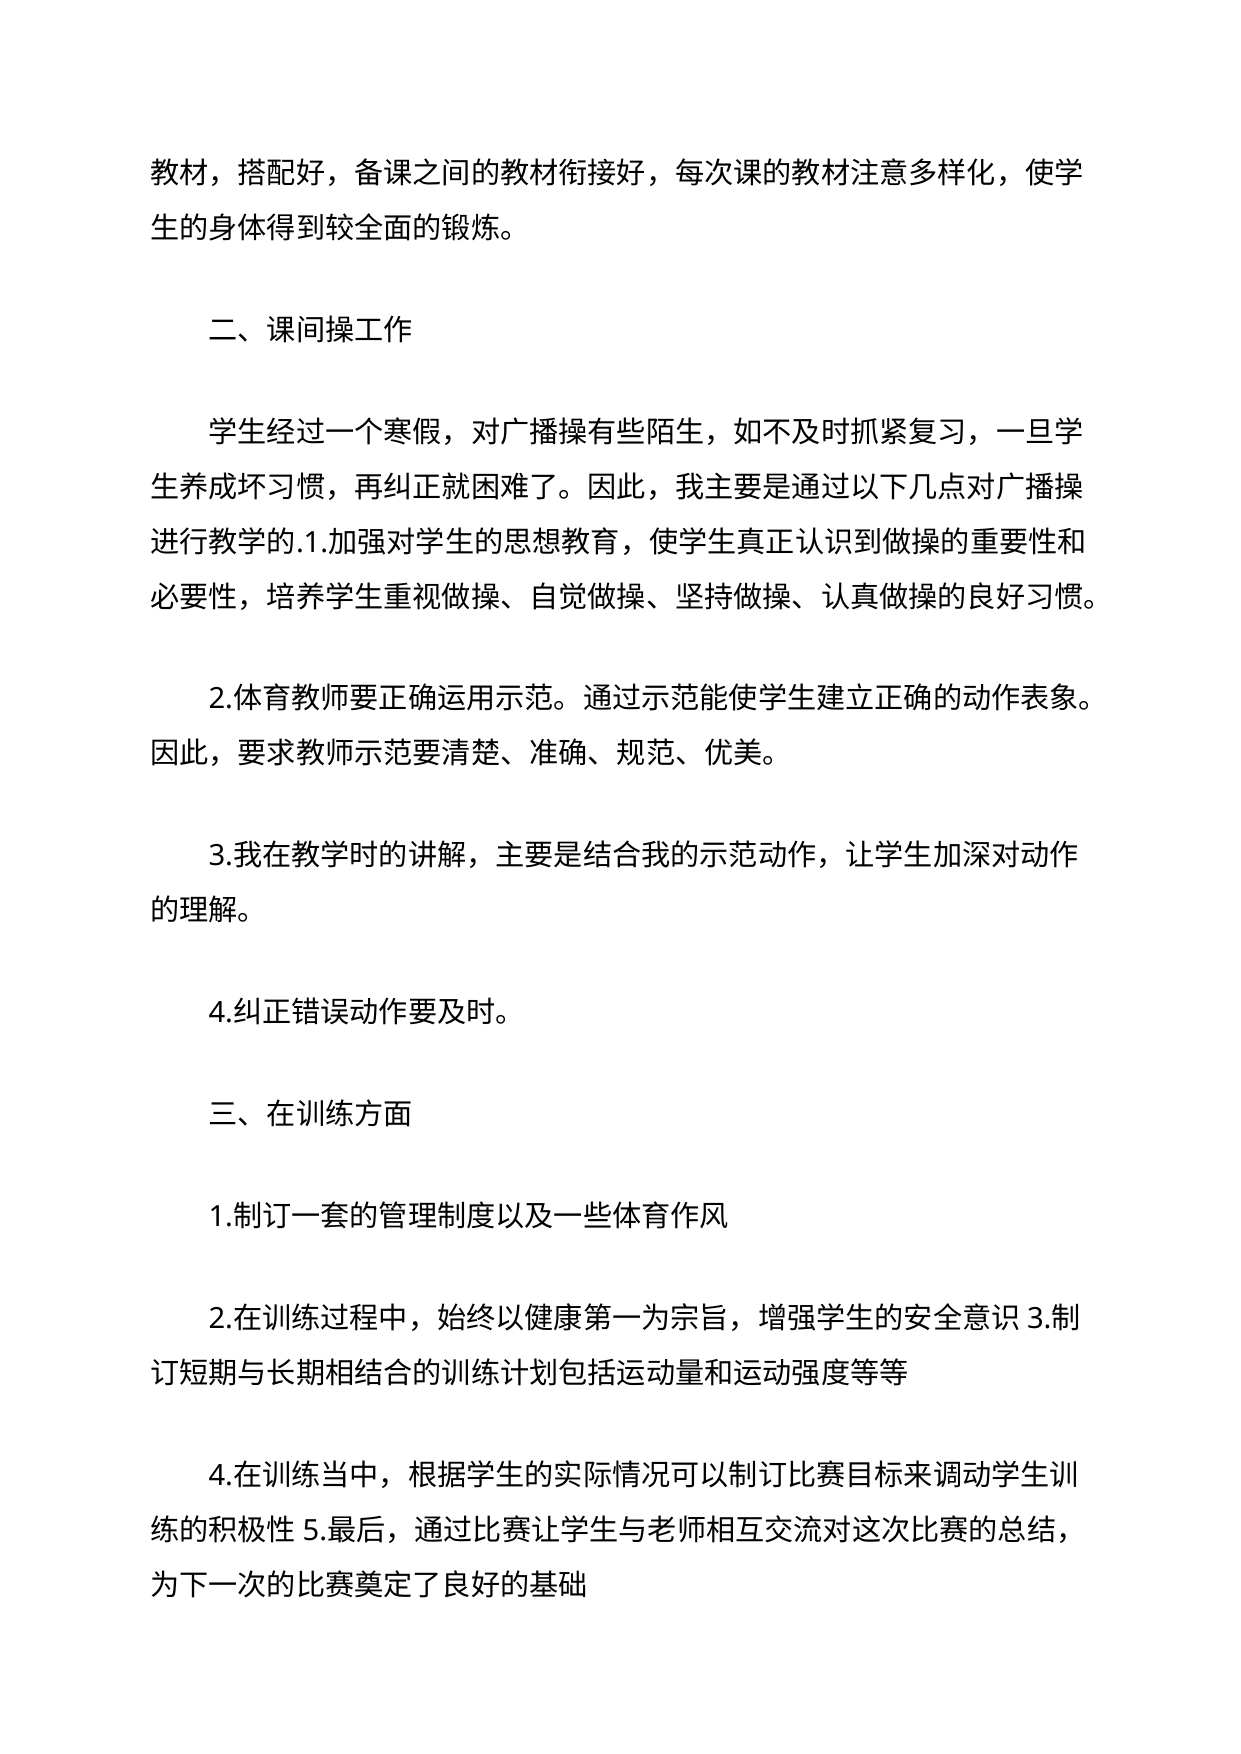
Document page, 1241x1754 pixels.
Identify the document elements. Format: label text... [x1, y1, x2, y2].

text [150, 150, 1090, 247]
text 2.体育教师要正确运用示范。通过示范能使学生建立正确的动作表象。因此，要求教师示范要清楚、准确、规范、优美。 [150, 675, 1090, 772]
text 4.纠正错误动作要及时。 [150, 988, 1090, 1031]
text 1.制订一套的管理制度以及一些体育作风 [150, 1192, 1090, 1235]
text 2.在训练过程中，始终以健康第一为宗旨，增强学生的安全意识 3.制订短期与长期相结合的训练计划包括运动量和运动强度等等 [150, 1294, 1090, 1392]
text 3.我在教学时的讲解，主要是结合我的示范动作，让学生加深对动作的理解。 [150, 832, 1090, 929]
text 三、在训练方面 [150, 1091, 1090, 1133]
text 学生经过一个寒假，对广播操有些陌生，如不及时抓紧复习，一旦学生养成坏习惯，再纠正就困难了。因此，我主要是通过以下几点对广播操进行教学的.1.加强对学生的思想教育，使学生真正认识到做操的重要性和必要性，培养学生重视做操、自觉做操、坚持做操、认真做操的良好习惯。 [150, 408, 1090, 616]
text 二、课间操工作 [150, 307, 1090, 349]
text 4.在训练当中，根据学生的实际情况可以制订比赛目标来调动学生训练的积极性 5.最后，通过比赛让学生与老师相互交流对这次比赛的总结，为下一次的比赛奠定了良好的基础 [150, 1451, 1090, 1603]
